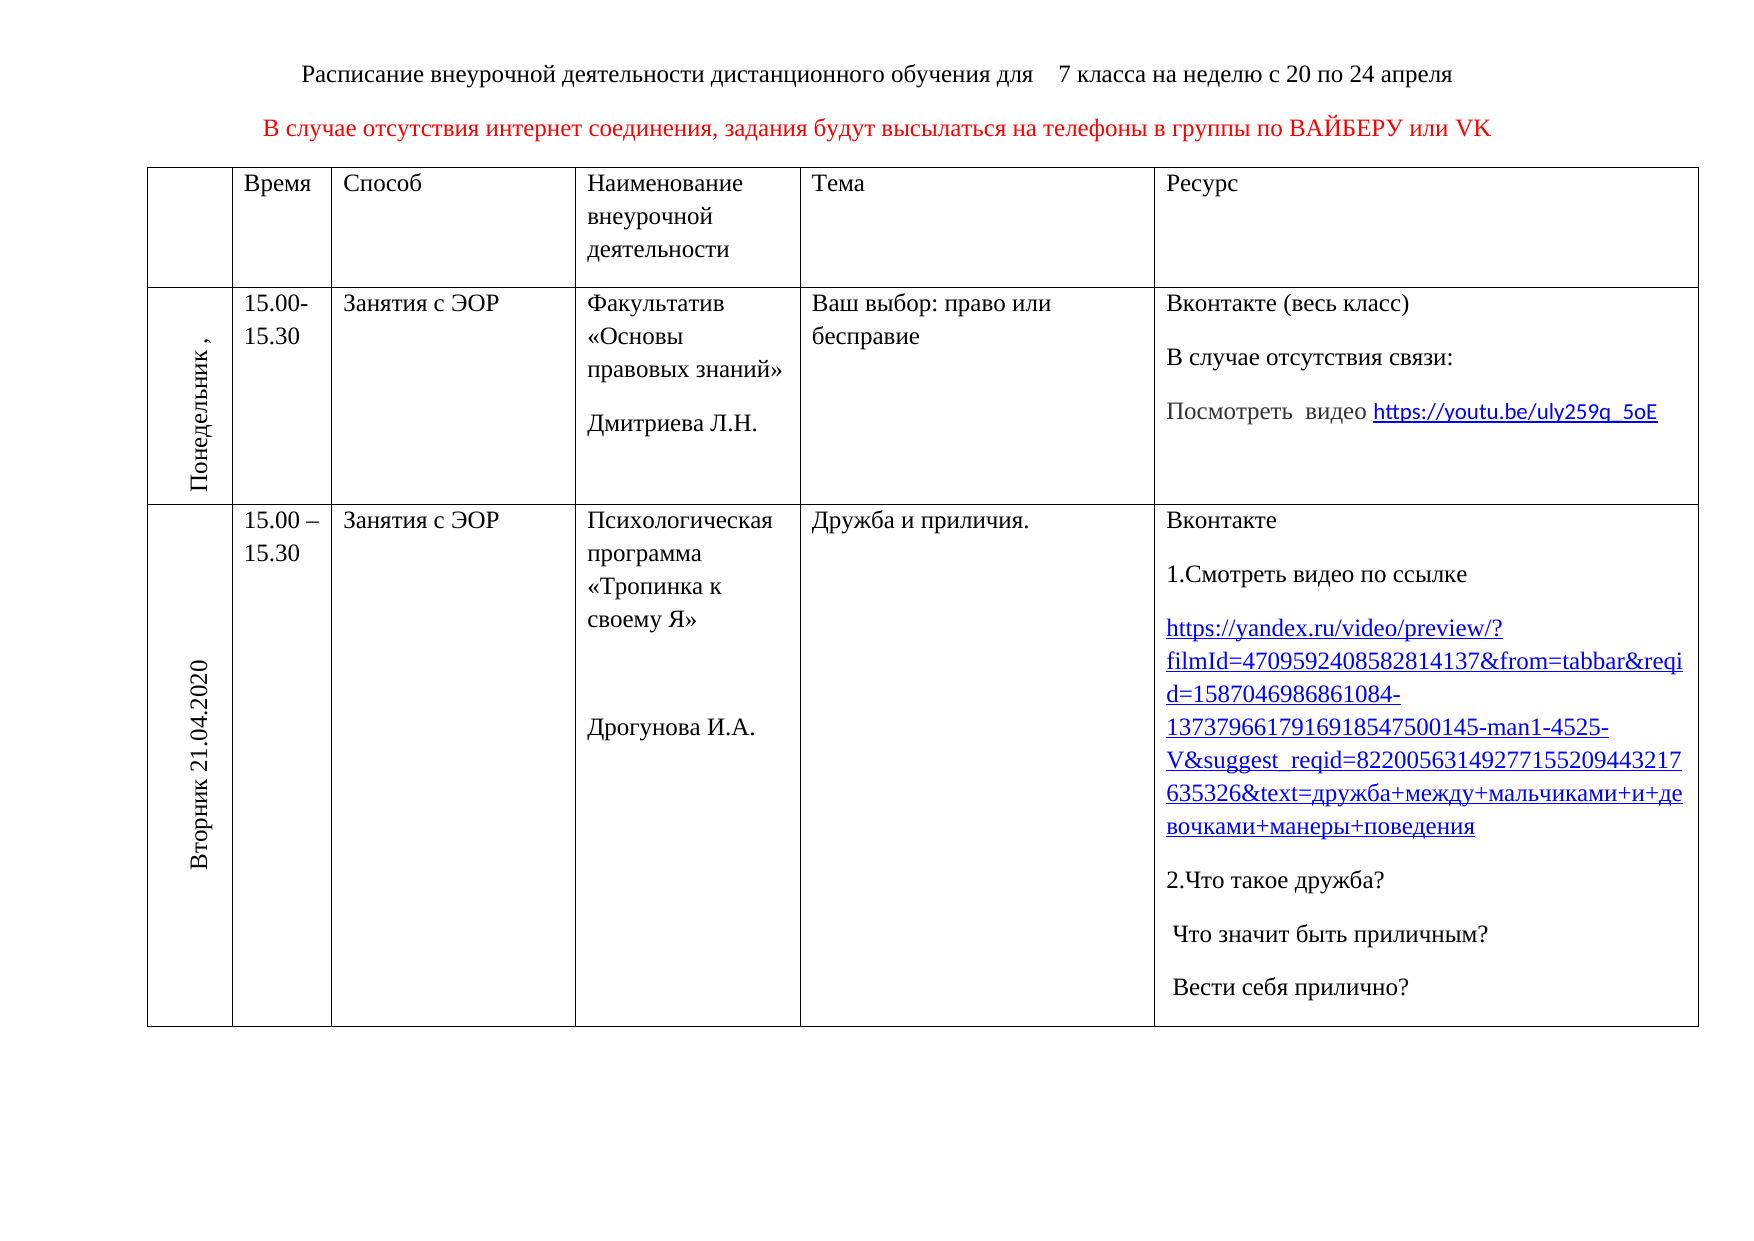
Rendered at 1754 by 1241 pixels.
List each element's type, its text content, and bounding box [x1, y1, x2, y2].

table_cell Занятия с ЭОР [332, 505, 575, 1026]
table_header Ресурс [1155, 168, 1698, 287]
table_header [148, 168, 232, 287]
table_cell Вконтакте (весь класс) В случае отсутствия связи: Посмотреть видео https://youtu.be/uly259q_5oE [1155, 288, 1698, 504]
table_cell Ваш выбор: право или бесправие [801, 288, 1154, 504]
table_cell Понедельник , 20.04.2020 [148, 288, 232, 504]
table_cell 15.00 – 15.30 [233, 505, 331, 1026]
table_cell Психологическая программа «Тропинка к своему Я» Дрогунова И.А. [576, 505, 800, 1026]
text В случае отсутствия интернет соединения, задания будут высылаться на телефоны в группы по ВАЙБЕРУ или VK [118, 113, 1636, 142]
table_header Время [233, 168, 331, 287]
table_cell Дружба и приличия. [801, 505, 1154, 1026]
table_cell Вторник 21.04.2020 [148, 505, 232, 1026]
table_cell Вконтакте 1.Смотреть видео по ссылке https://yandex.ru/video/preview/?filmId=4709592408582814137&from=tabbar&reqid=1587046986861084-1373796617916918547500145-man1-4525-V&suggest_reqid=82200563149277155209443217635326&text=дружба+между+мальчиками+и+девочками+манеры+поведения 2.Что такое дружба? Что значит быть приличным? Вести себя прилично? [1155, 505, 1698, 1026]
table_header Наименование внеурочной деятельности [576, 168, 800, 287]
table_header Тема [801, 168, 1154, 287]
table_header Способ [332, 168, 575, 287]
table_cell Факультатив «Основы правовых знаний» Дмитриева Л.Н. [576, 288, 800, 504]
table_cell 15.00-15.30 [233, 288, 331, 504]
text Расписание внеурочной деятельности дистанционного обучения для 7 класса на неделю с 20 по 24 апреля [118, 59, 1636, 88]
table_cell Занятия с ЭОР [332, 288, 575, 504]
